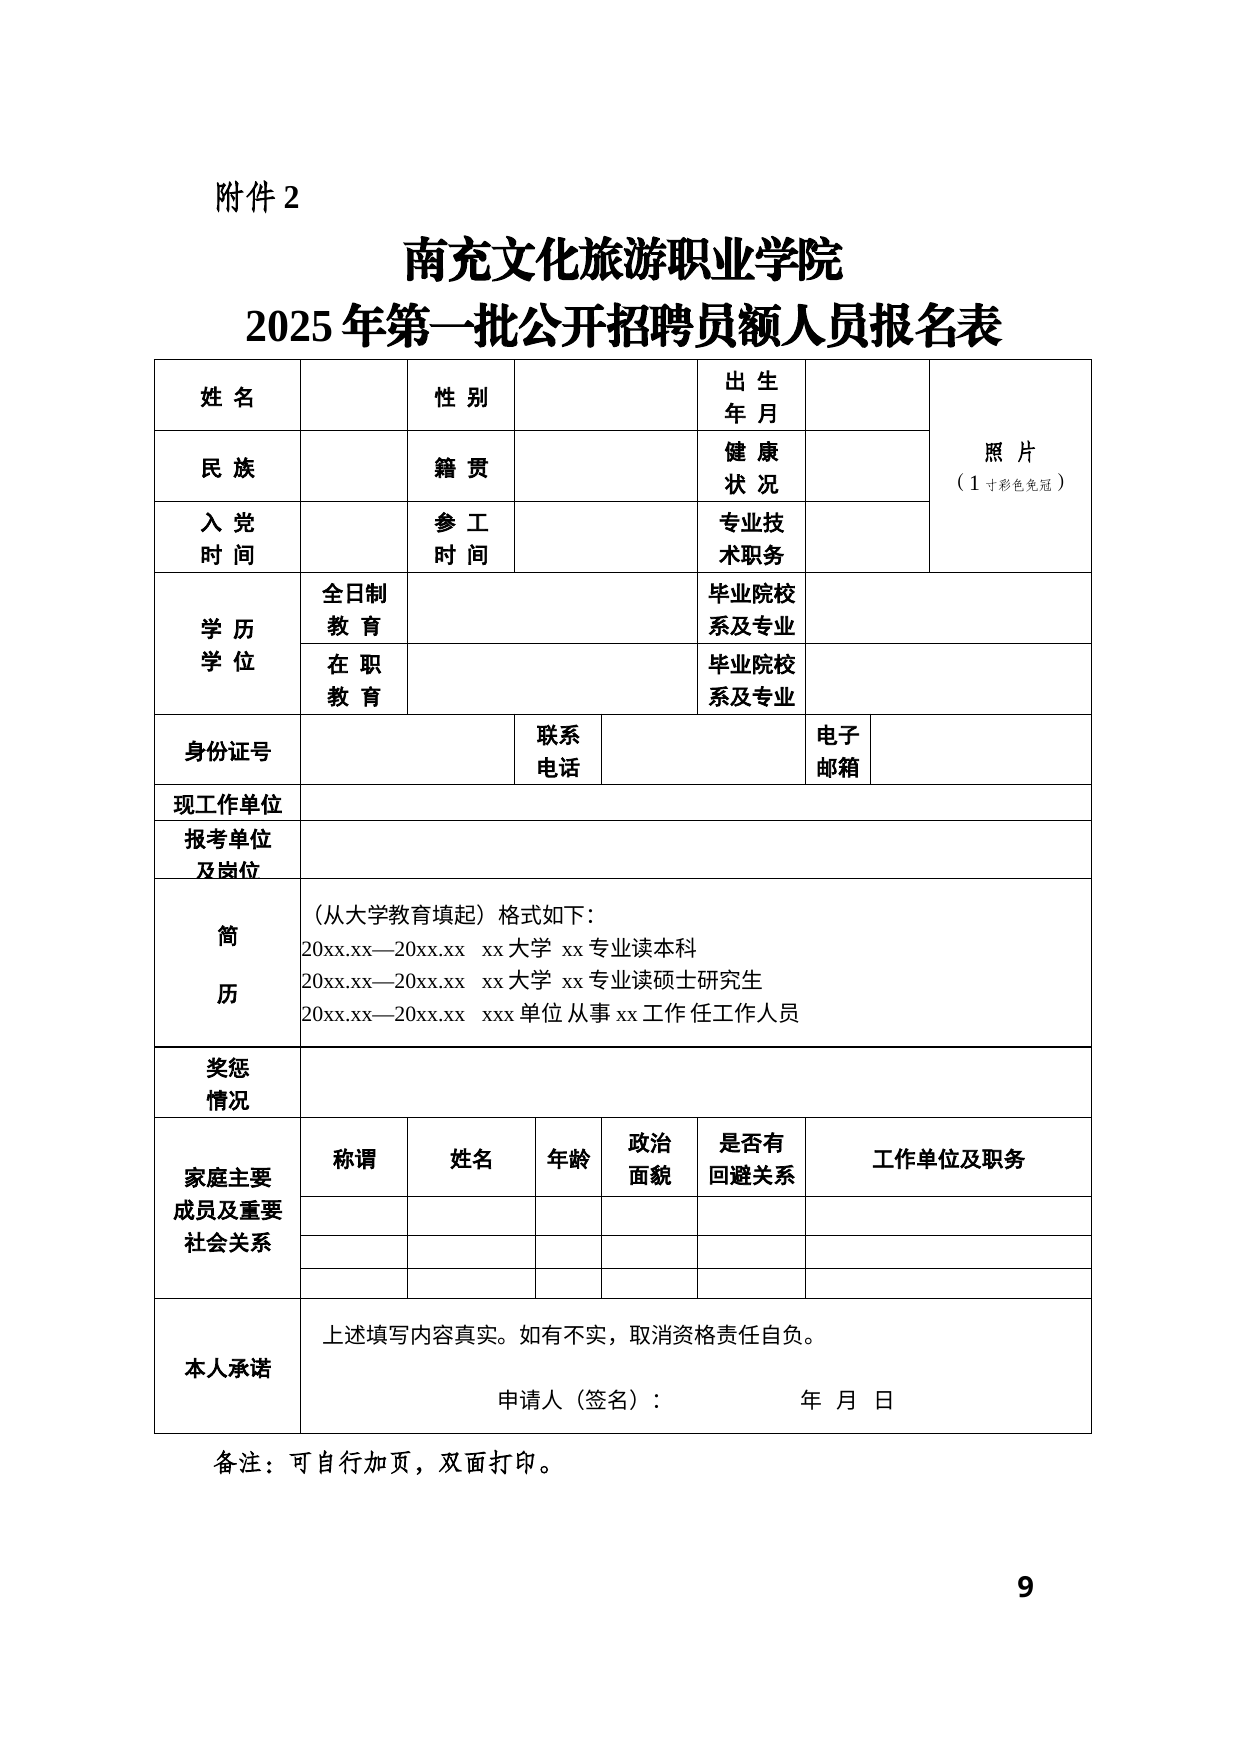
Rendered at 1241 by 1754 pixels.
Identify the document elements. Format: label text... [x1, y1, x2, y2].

table_cell [408, 1236, 535, 1267]
table_cell 毕业院校 系及专业 [698, 573, 805, 643]
table_cell 年龄 [536, 1118, 601, 1196]
table_cell [806, 644, 1091, 713]
table_cell 在 职 教 育 [301, 644, 407, 713]
table_cell [301, 821, 1091, 878]
table_cell 全日制 教 育 [301, 573, 407, 643]
table_cell [806, 502, 929, 572]
table_cell [806, 1236, 1091, 1267]
table_cell [301, 1269, 407, 1298]
table_cell [301, 431, 407, 501]
table_cell 联系 电话 [515, 715, 601, 784]
table_cell [301, 1048, 1091, 1117]
table_cell [515, 431, 697, 501]
table_cell 简 历 [155, 879, 300, 1046]
table_cell （从大学教育填起）格式如下： 20xx.xx—20xx.xx xx大学 xx专业读本科 20xx.xx—20xx.xx xx大学 xx专业读硕士研究生 20xx.xx—20xx.xx xxx单位 从事xx工作 任工作人员 [301, 879, 1091, 1046]
table_cell [301, 785, 1091, 820]
table_cell [301, 1197, 407, 1235]
table_cell 现工作单位 [155, 785, 300, 820]
text 附件2 [213, 164, 1033, 229]
table_cell 家庭主要 成员及重要 社会关系 [155, 1118, 300, 1298]
table_header [806, 360, 929, 430]
table_cell [698, 1236, 805, 1267]
table_cell 身份证号 [155, 715, 300, 784]
table_header 出 生 年 月 [698, 360, 805, 430]
table_header [515, 360, 697, 430]
table_cell 政治 面貌 [602, 1118, 697, 1196]
table_cell [602, 715, 805, 784]
table_cell [536, 1236, 601, 1267]
text 2025年第一批公开招聘员额人员报名表 [213, 294, 1033, 359]
table_cell 上述填写内容真实。如有不实，取消资格责任自负。 申请人（签名）： 年 月 日 [301, 1299, 1091, 1433]
table_cell [698, 1197, 805, 1235]
table_cell 是否有 回避关系 [698, 1118, 805, 1196]
table_cell [536, 1269, 601, 1298]
table_header 照 片 （1寸彩色免冠） [930, 360, 1091, 572]
table_cell [602, 1269, 697, 1298]
table_header [301, 360, 407, 430]
table_cell [806, 1197, 1091, 1235]
text 备注：可自行加页，双面打印。 [213, 1447, 1033, 1479]
table_cell [301, 715, 514, 784]
table_cell [515, 502, 697, 572]
table_cell [806, 1269, 1091, 1298]
table_cell 籍 贯 [408, 431, 514, 501]
table_cell 称谓 [301, 1118, 407, 1196]
table_cell 民 族 [155, 431, 300, 501]
table_cell [602, 1236, 697, 1267]
table_cell [408, 1197, 535, 1235]
table_cell 报考单位 及岗位 [155, 821, 300, 878]
table_cell 健 康 状 况 [698, 431, 805, 501]
table_cell [602, 1197, 697, 1235]
table_cell 工作单位及职务 [806, 1118, 1091, 1196]
table_cell [806, 573, 1091, 643]
table_cell [408, 644, 697, 713]
table_cell 毕业院校 系及专业 [698, 644, 805, 713]
table_cell 姓名 [408, 1118, 535, 1196]
table_cell [408, 573, 697, 643]
table_cell [698, 1269, 805, 1298]
table_cell [301, 1236, 407, 1267]
table_cell 本人承诺 [155, 1299, 300, 1433]
text 南充文化旅游职业学院 [213, 229, 1033, 294]
table_cell 入 党 时 间 [155, 502, 300, 572]
table_cell 奖惩 情况 [155, 1048, 300, 1117]
table_cell [536, 1197, 601, 1235]
table_cell [806, 431, 929, 501]
table_cell 电子 邮箱 [806, 715, 870, 784]
table_cell [871, 715, 1091, 784]
table_cell [301, 502, 407, 572]
table_cell 参 工 时 间 [408, 502, 514, 572]
table_header 姓 名 [155, 360, 300, 430]
table_cell [408, 1269, 535, 1298]
table_cell 学 历 学 位 [155, 573, 300, 713]
table_header 性 别 [408, 360, 514, 430]
table_cell 专业技 术职务 [698, 502, 805, 572]
